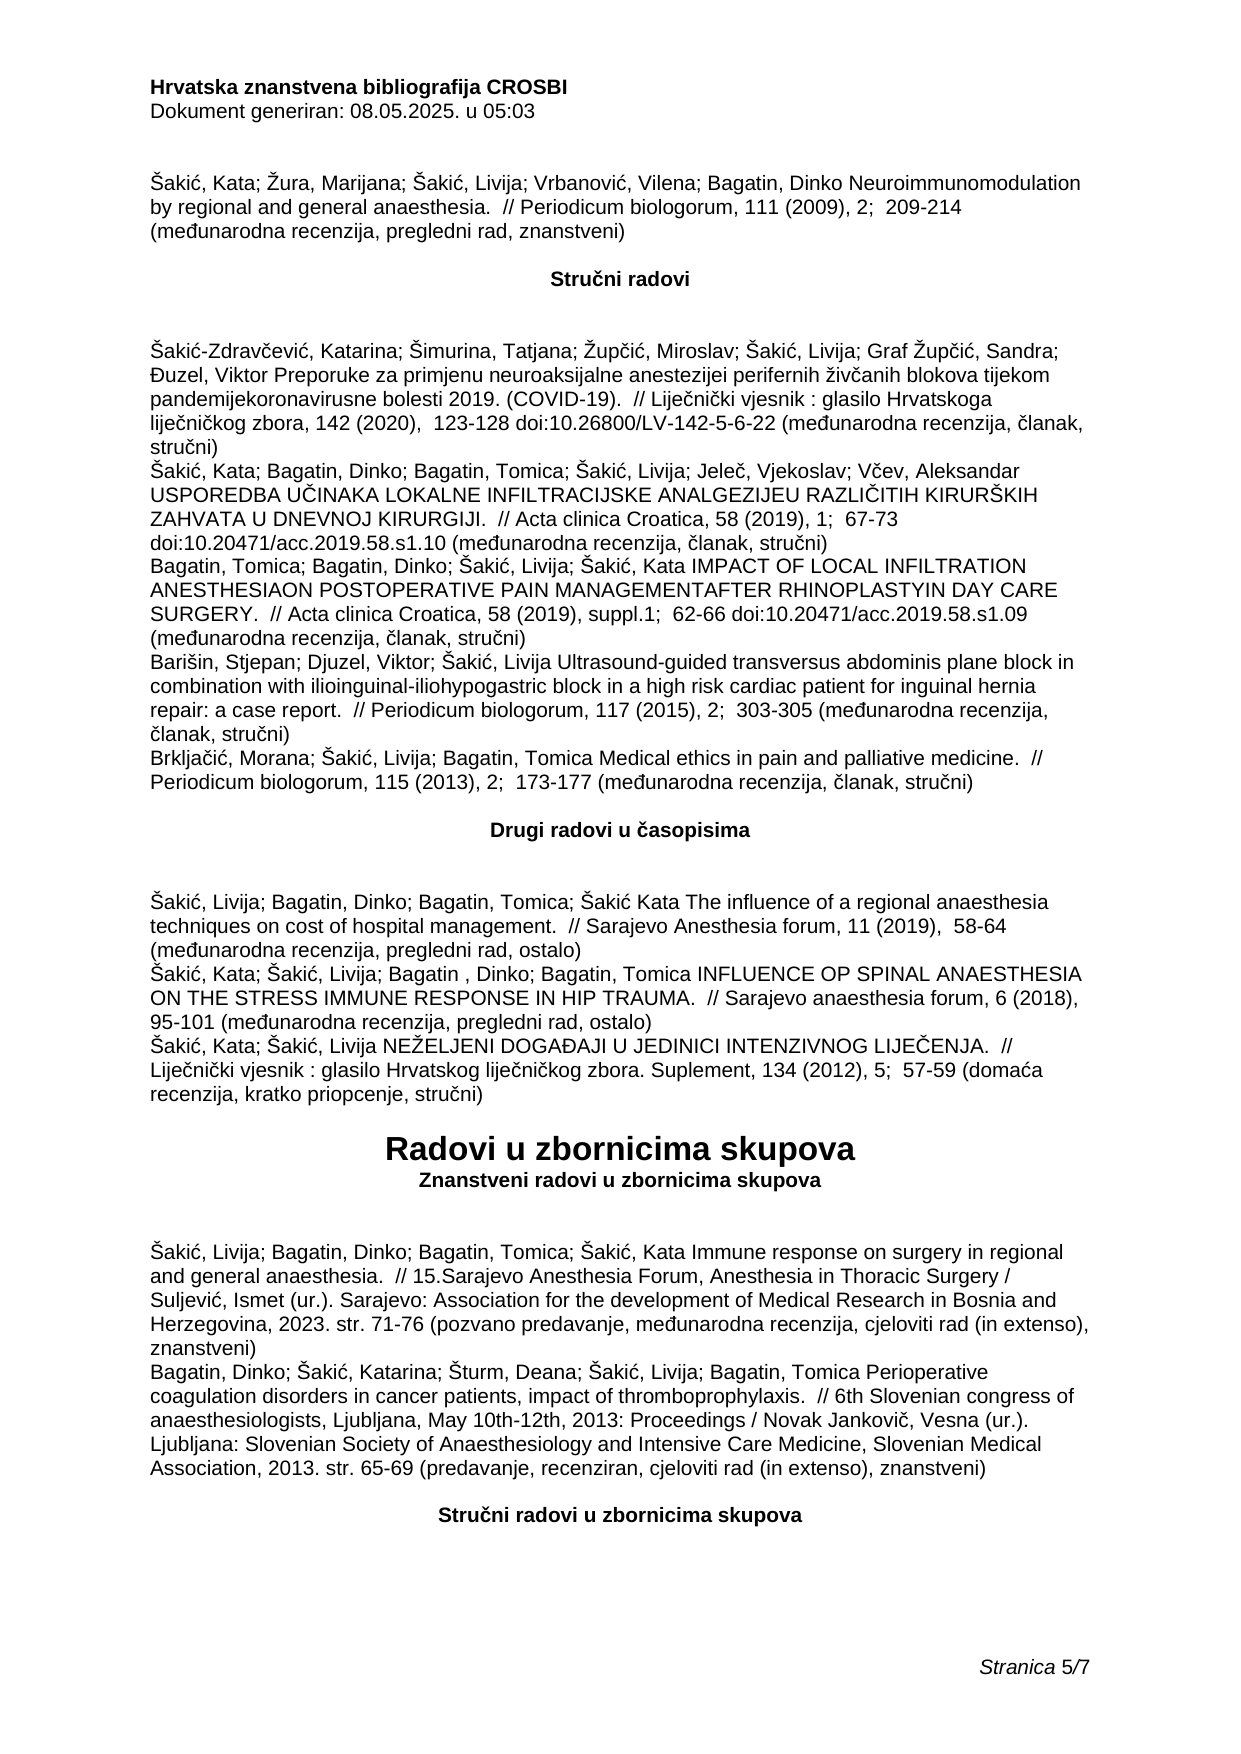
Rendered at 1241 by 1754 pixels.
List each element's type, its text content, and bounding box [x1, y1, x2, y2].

text Šakić, Livija; Bagatin, Dinko; Bagatin, Tomica; Šakić Kata [150, 890, 1090, 962]
text Šakić, Livija; Bagatin, Dinko; Bagatin, Tomica; Šakić, Kata [150, 1240, 1090, 1359]
text Šakić, Kata; Žura, Marijana; Šakić, Livija; Vrbanović, Vilena; Bagatin, Dinko [150, 171, 1090, 243]
text Bagatin, Dinko; Šakić, Katarina; Šturm, Deana; Šakić, Livija; Bagatin, Tomica [150, 1359, 1090, 1479]
subtitle Stručni radovi [150, 267, 1090, 291]
text Šakić-Zdravčević, Katarina; Šimurina, Tatjana; Župčić, Miroslav; Šakić, Livija; Graf Župčić, Sandra; Đuzel, Viktor [150, 339, 1090, 458]
text Šakić, Kata; Šakić, Livija; Bagatin , Dinko; Bagatin, Tomica [150, 962, 1090, 1033]
text Brkljačić, Morana; Šakić, Livija; Bagatin, Tomica [150, 746, 1090, 794]
subtitle Drugi radovi u časopisima [150, 818, 1090, 842]
text Bagatin, Tomica; Bagatin, Dinko; Šakić, Livija; Šakić, Kata [150, 554, 1090, 650]
subtitle Stručni radovi u zbornicima skupova [150, 1503, 1090, 1527]
text Šakić, Kata; Bagatin, Dinko; Bagatin, Tomica; Šakić, Livija; Jeleč, Vjekoslav; Včev, Aleksandar [150, 458, 1090, 554]
text Šakić, Kata; Šakić, Livija [150, 1033, 1090, 1105]
text Barišin, Stjepan; Djuzel, Viktor; Šakić, Livija [150, 650, 1090, 746]
subtitle Radovi u zbornicima skupova [150, 1129, 1090, 1168]
subtitle Znanstveni radovi u zbornicima skupova [150, 1168, 1090, 1192]
